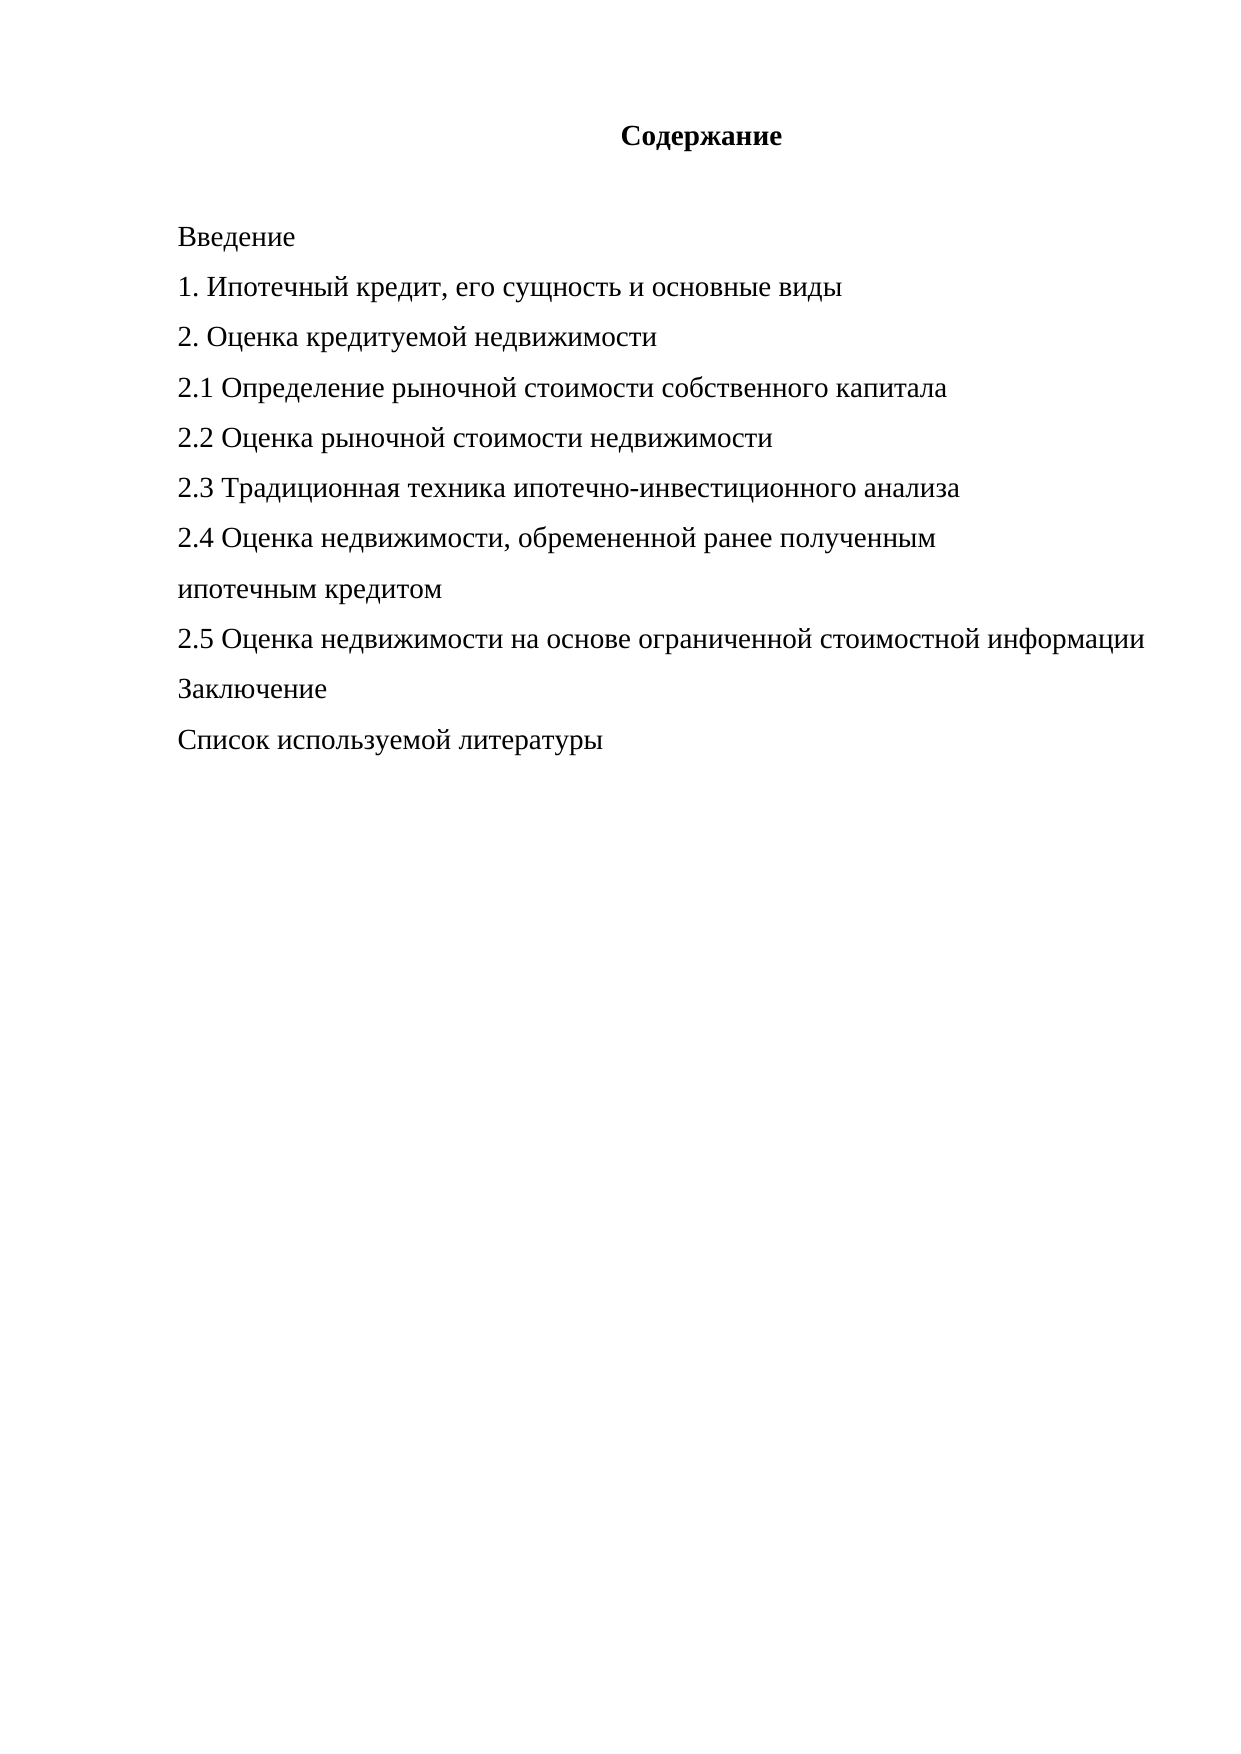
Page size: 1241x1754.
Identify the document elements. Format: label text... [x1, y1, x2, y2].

text Список используемой литературы [177, 722, 1152, 755]
text 2.2 Оценка рыночной стоимости недвижимости [177, 420, 1152, 453]
text Введение [177, 219, 1152, 252]
text 2.3 Традиционная техника ипотечно-инвестиционного анализа [177, 470, 1152, 504]
text Содержание [177, 118, 1152, 152]
text 2.4 Оценка недвижимости, обремененной ранее полученным [177, 521, 1152, 554]
text 2.5 Оценка недвижимости на основе ограниченной стоимостной информации [177, 621, 1152, 655]
list Оценка кредитуемой недвижимости [177, 319, 1152, 353]
list Ипотечный кредит, его сущность и основные виды [177, 269, 1152, 303]
text 2.1 Определение рыночной стоимости собственного капитала [177, 370, 1152, 403]
text Заключение [177, 672, 1152, 705]
text ипотечным кредитом [177, 571, 1152, 604]
